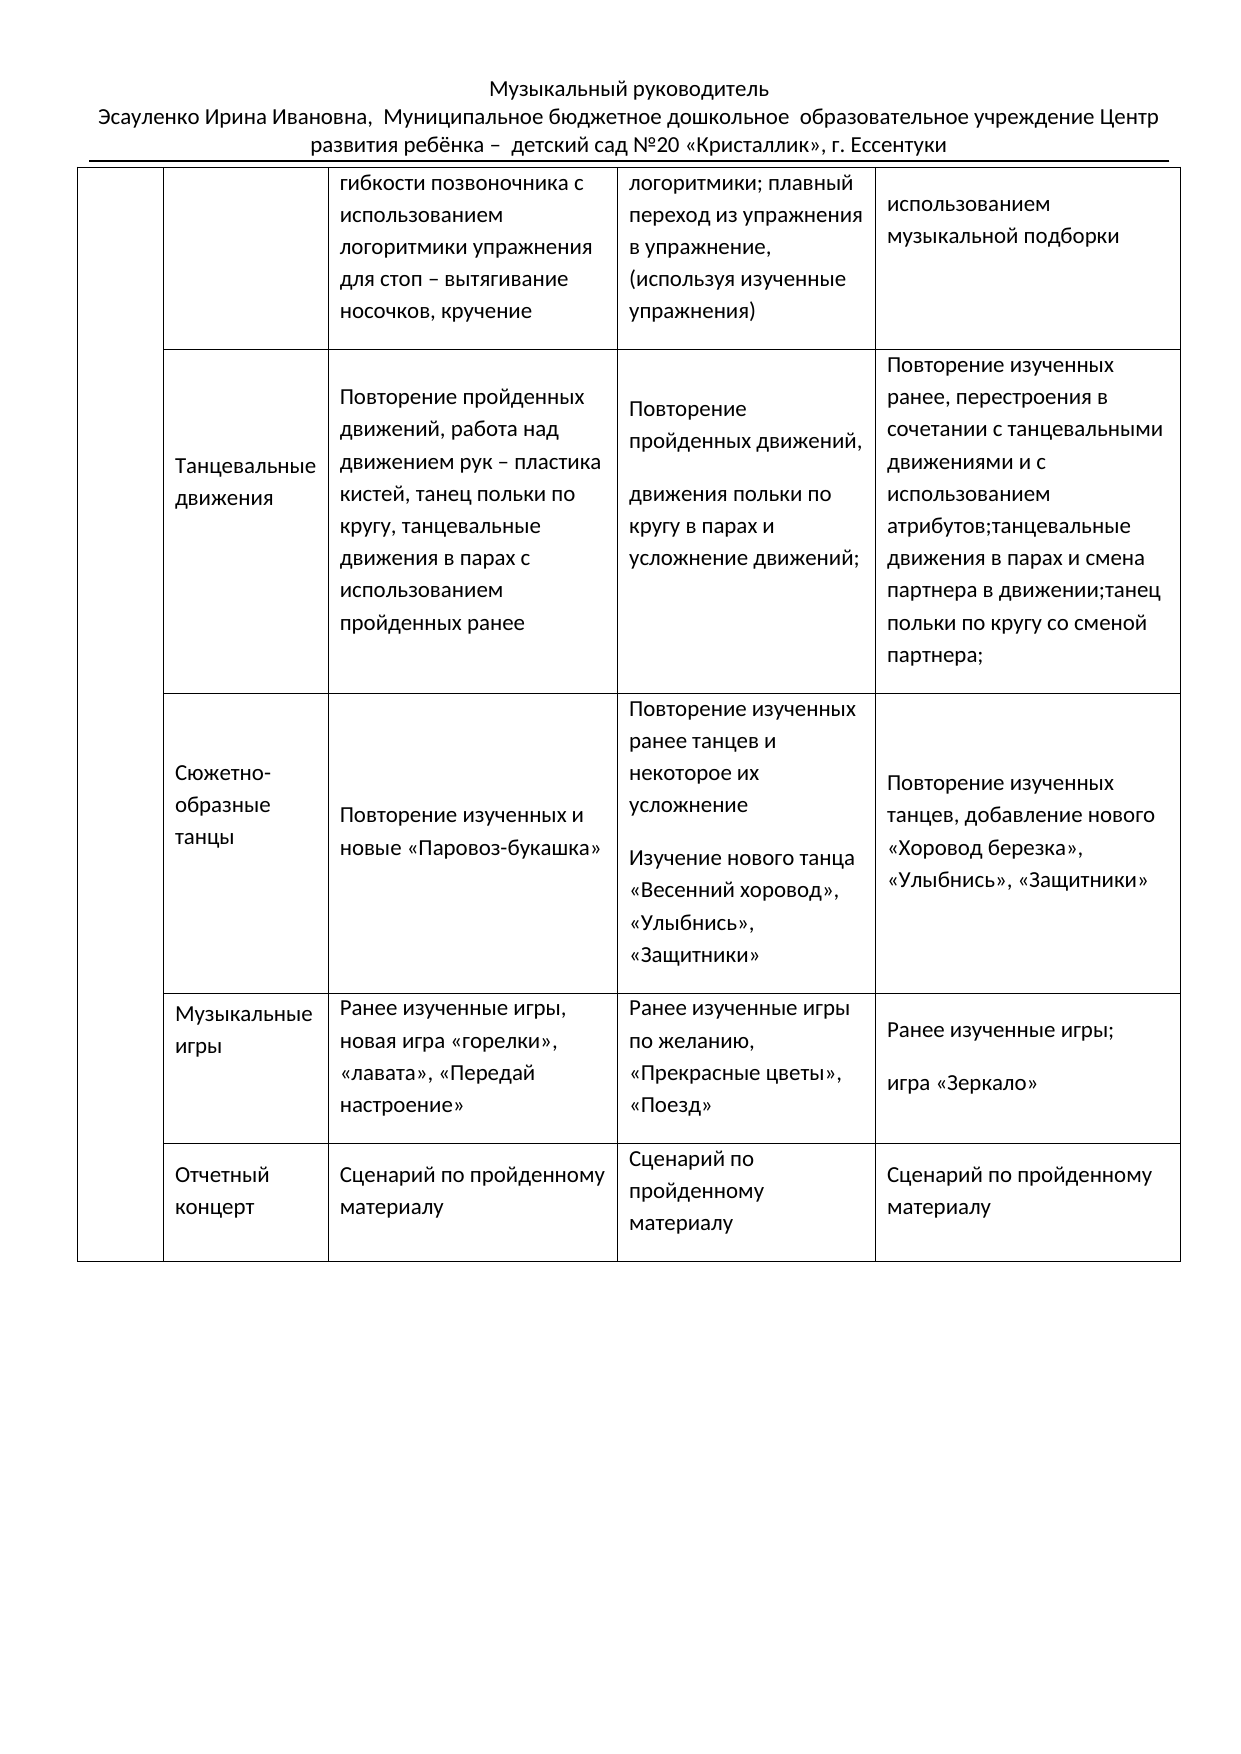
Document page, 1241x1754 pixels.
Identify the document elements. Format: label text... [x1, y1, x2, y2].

table_cell Ранее изученные игры по желанию, «Прекрасные цветы», «Поезд» [618, 994, 875, 1143]
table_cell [329, 168, 617, 349]
table_cell Музыкальные игры [164, 994, 328, 1143]
table_cell Сюжетно-образные танцы [164, 694, 328, 992]
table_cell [876, 168, 1180, 349]
table_cell Сценарий по пройденному материалу [618, 1144, 875, 1261]
table_cell Сценарий по пройденному материалу [329, 1144, 617, 1261]
table_cell Повторение пройденных движений, движения польки по кругу в парах и усложнение движений; [618, 350, 875, 693]
table_cell Сценарий по пройденному материалу [876, 1144, 1180, 1261]
table_cell Повторение изученных ранее танцев и некоторое их усложнение Изучение нового танца «Весенний хоровод», «Улыбнись», «Защитники» [618, 694, 875, 992]
table_cell Повторение изученных ранее, перестроения в сочетании с танцевальными движениями и с использованием атрибутов;танцевальные движения в парах и смена партнера в движении;танец польки по кругу со сменой партнера; [876, 350, 1180, 693]
table_cell Ранее изученные игры; игра «Зеркало» [876, 994, 1180, 1143]
table_cell Повторение изученных и новые «Паровоз-букашка» [329, 694, 617, 992]
table_cell Повторение пройденных движений, работа над движением рук – пластика кистей, танец польки по кругу, танцевальные движения в парах с использованием пройденных ранее [329, 350, 617, 693]
table_cell Танцевальные движения [164, 350, 328, 693]
table_cell Отчетный концерт [164, 1144, 328, 1261]
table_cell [618, 168, 875, 349]
table_cell Повторение изученных танцев, добавление нового «Хоровод березка», «Улыбнись», «Защитники» [876, 694, 1180, 992]
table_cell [164, 168, 328, 349]
table_cell Ранее изученные игры, новая игра «горелки», «лавата», «Передай настроение» [329, 994, 617, 1143]
